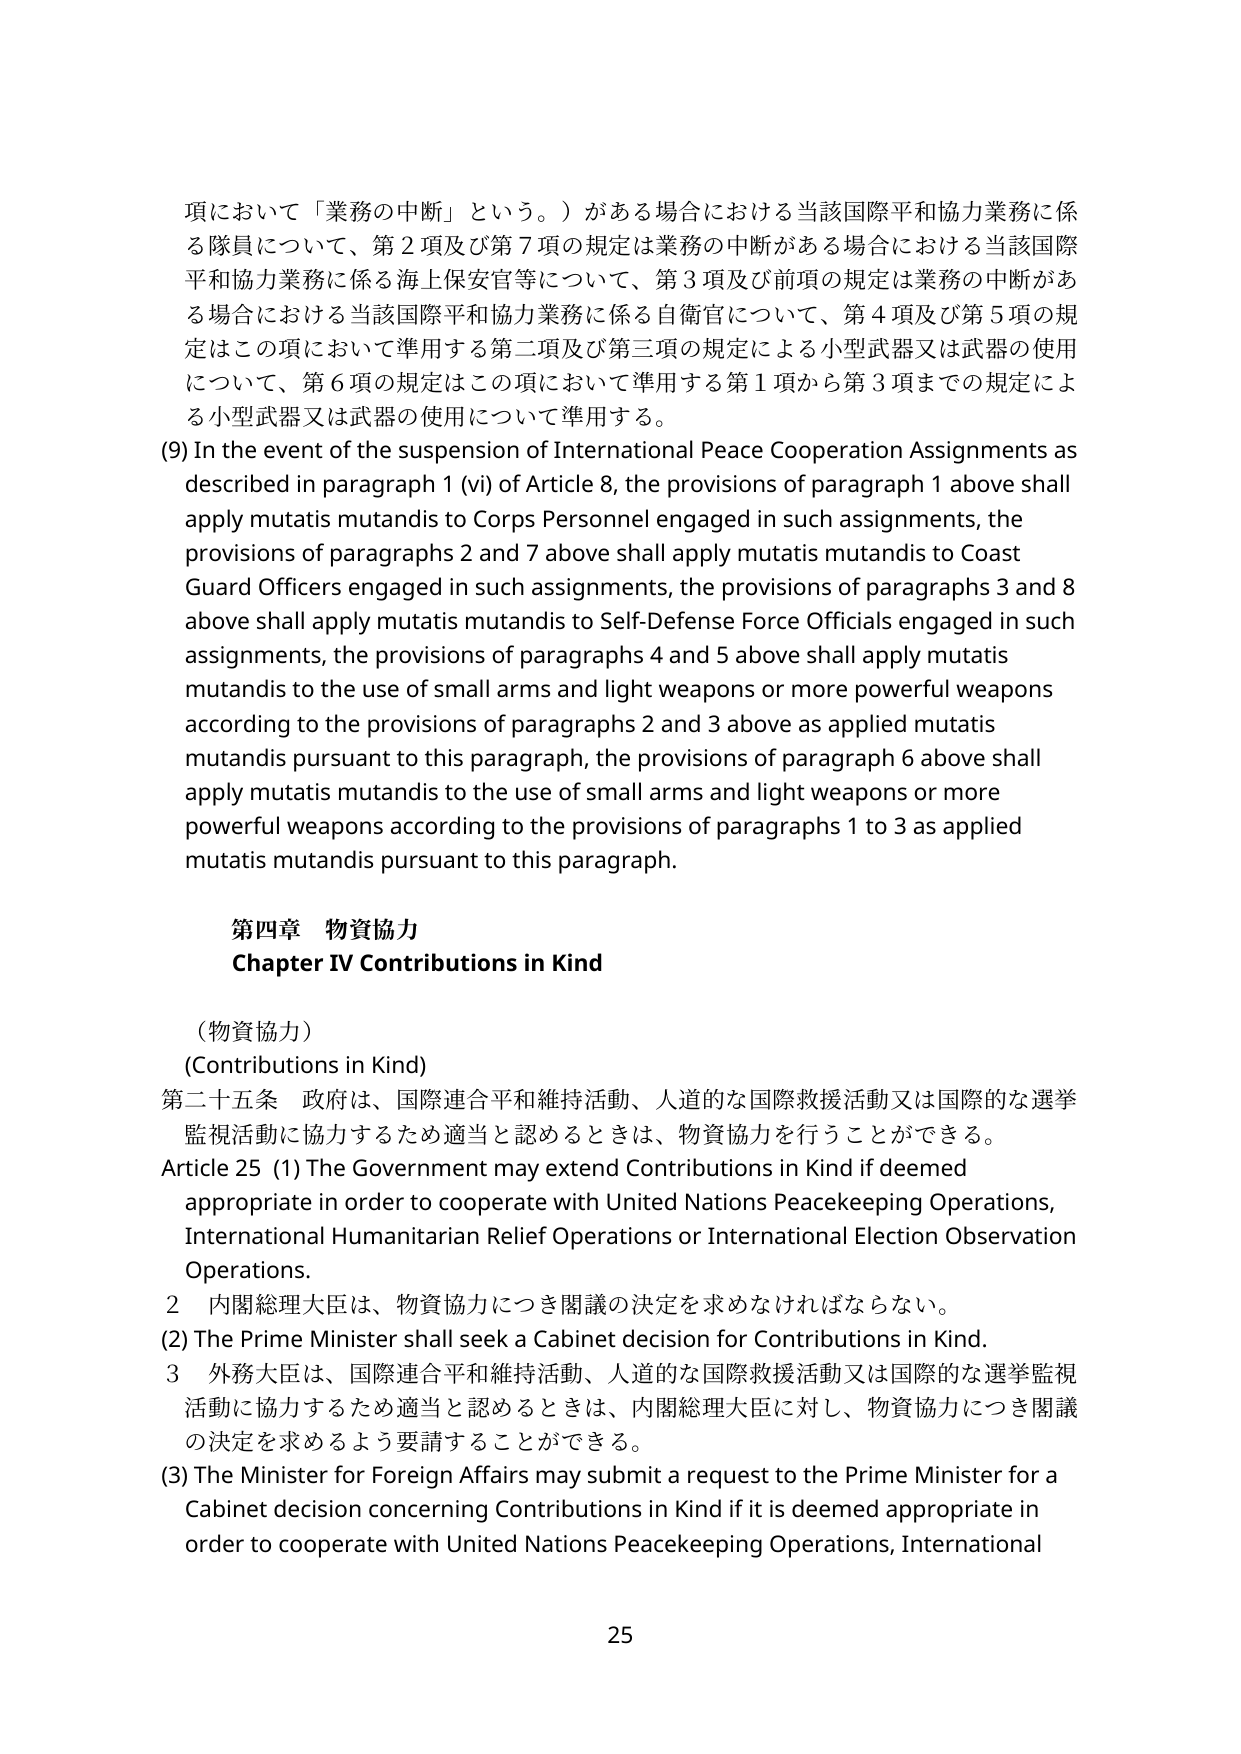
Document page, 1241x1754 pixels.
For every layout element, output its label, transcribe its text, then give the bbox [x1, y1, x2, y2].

text (Contributions in Kind) [184, 1048, 1079, 1082]
text (2) The Prime Minister shall seek a Cabinet decision for Contributions in Kind. [161, 1321, 1079, 1355]
text 第四章 物資協力 [230, 911, 1079, 945]
text （物資協力） [184, 1014, 1079, 1048]
text Article 25 (1) The Government may extend Contributions in Kind if deemed appropriate in order to cooperate with United Nations Peacekeeping Operations, International Humanitarian Relief Operations or International Election Observation Operations. [161, 1150, 1079, 1287]
text ３ 外務大臣は、国際連合平和維持活動、人道的な国際救援活動又は国際的な選挙監視活動に協力するため適当と認めるときは、内閣総理大臣に対し、物資協力につき閣議の決定を求めるよう要請することができる。 [161, 1355, 1079, 1458]
text 第二十五条 政府は、国際連合平和維持活動、人道的な国際救援活動又は国際的な選挙監視活動に協力するため適当と認めるときは、物資協力を行うことができる。 [161, 1082, 1079, 1150]
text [161, 194, 1079, 433]
text Chapter IV Contributions in Kind [230, 945, 1079, 979]
text (9) In the event of the suspension of International Peace Cooperation Assignments as described in paragraph 1 (vi) of Article 8, the provisions of paragraph 1 above shall apply mutatis mutandis to Corps Personnel engaged in such assignments, the provisions of paragraphs 2 and 7 above shall apply mutatis mutandis to Coast Guard Officers engaged in such assignments, the provisions of paragraphs 3 and 8 above shall apply mutatis mutandis to Self-Defense Force Officials engaged in such assignments, the provisions of paragraphs 4 and 5 above shall apply mutatis mutandis to the use of small arms and light weapons or more powerful weapons according to the provisions of paragraphs 2 and 3 above as applied mutatis mutandis pursuant to this paragraph, the provisions of paragraph 6 above shall apply mutatis mutandis to the use of small arms and light weapons or more powerful weapons according to the provisions of paragraphs 1 to 3 as applied mutatis mutandis pursuant to this paragraph. [161, 433, 1079, 877]
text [161, 1458, 1079, 1560]
text ２ 内閣総理大臣は、物資協力につき閣議の決定を求めなければならない。 [161, 1287, 1079, 1321]
